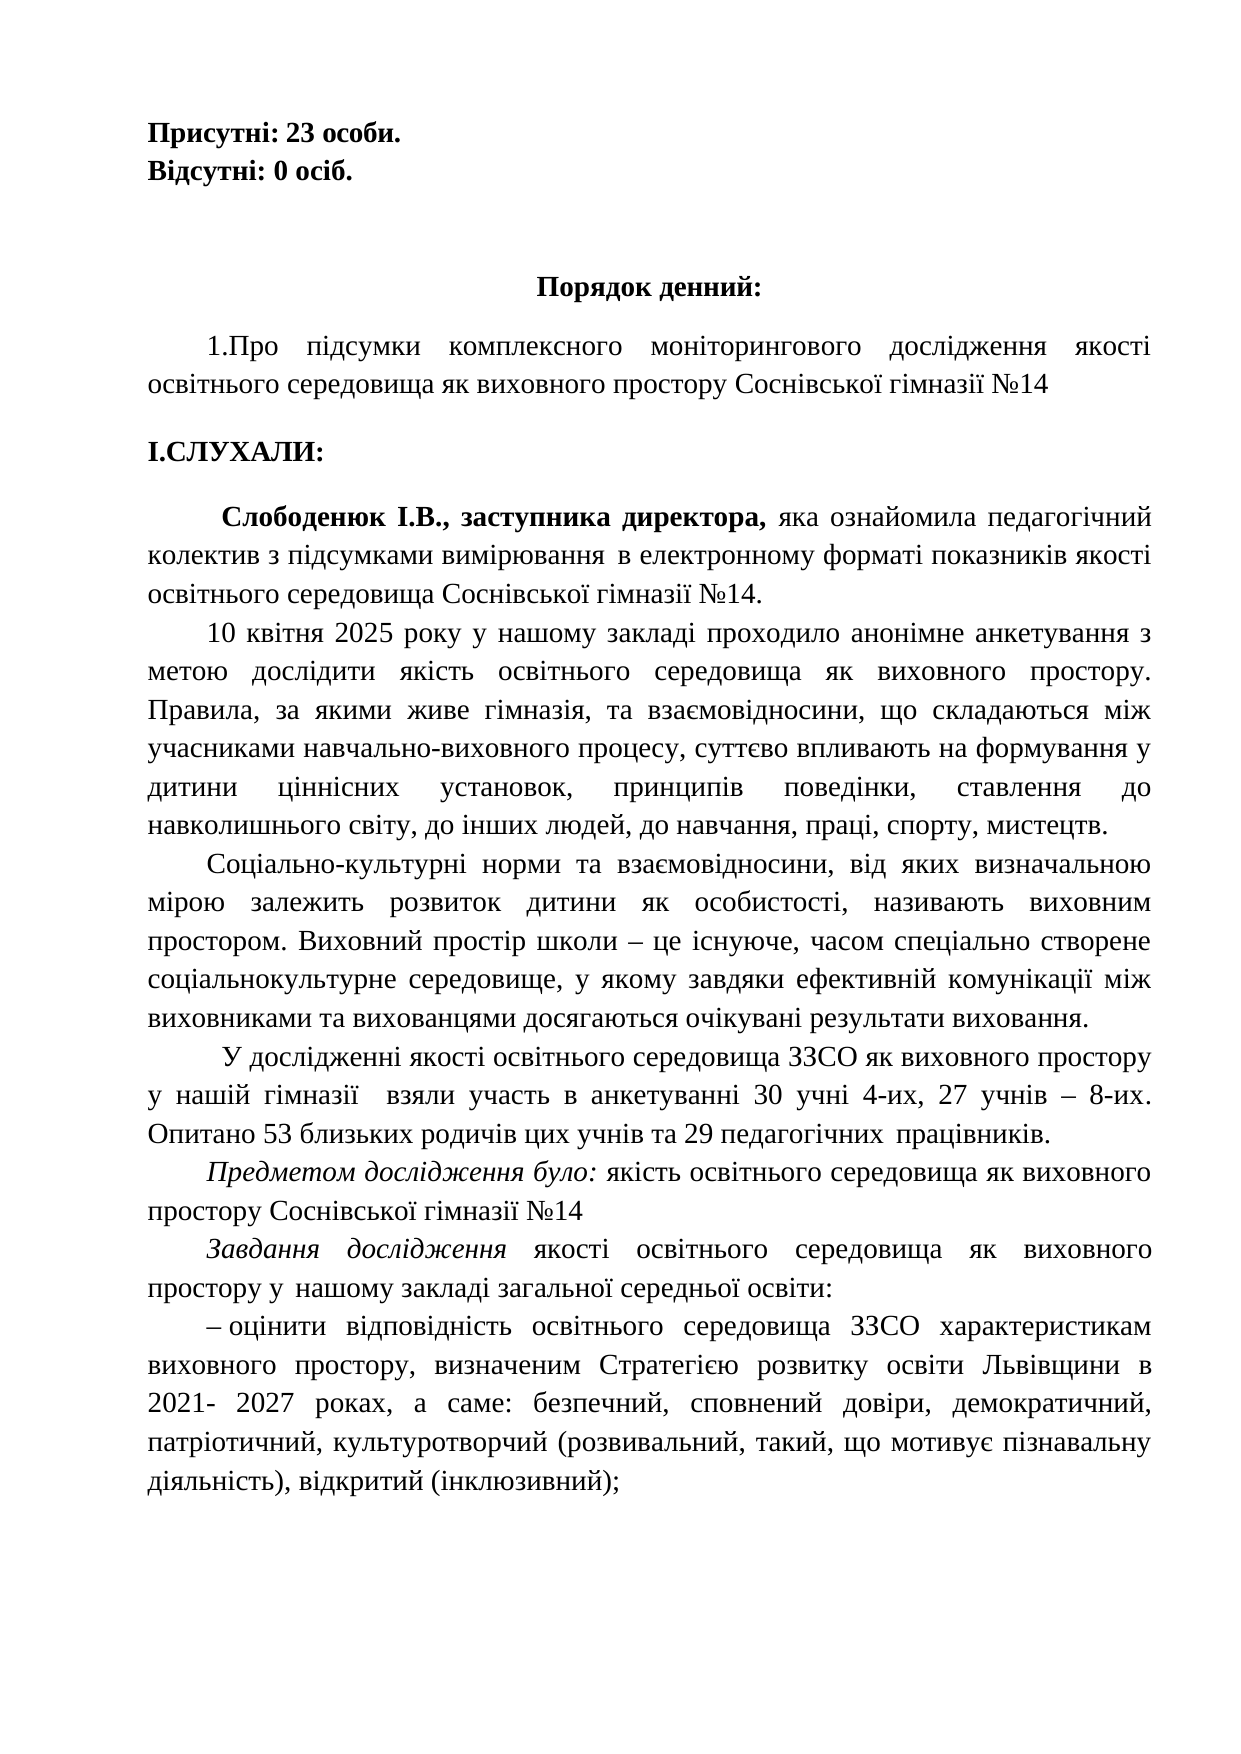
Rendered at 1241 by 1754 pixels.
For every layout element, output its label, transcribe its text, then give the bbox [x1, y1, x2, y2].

text Предметом дослідження було: якість освітнього середовища як виховного простору Соснівської гімназії №14 [147, 1154, 1152, 1226]
text Слободенюк І.В., заступника директора, яка ознайомила педагогічний колектив з підсумками вимірювання в електронному форматі показників якості освітнього середовища Соснівської гімназії №14. [147, 499, 1152, 609]
text Присутні: 23 особи. [118, 115, 1181, 149]
text Завдання дослідження якості освітнього середовища як виховного простору у нашому закладі загальної середньої освіти: [147, 1231, 1152, 1303]
list оцінити відповідність освітнього середовища ЗЗСО характеристикам виховного простору, визначеним Стратегією розвитку освіти Львівщини в 2021- 2027 роках, а саме: безпечний, сповнений довіри, демократичний, патріотичний, культуротворчий (розвивальний, такий, що мотивує пізнавальну діяльність), відкритий (інклюзивний); [147, 1308, 1152, 1496]
text 1.Про підсумки комплексного моніторингового дослідження якості освітнього середовища як виховного простору Соснівської гімназії №14 [147, 328, 1152, 400]
subtitle I.СЛУХАЛИ: [147, 434, 1181, 467]
text Соціально-культурні норми та взаємовідносини, від яких визначальною мірою залежить розвиток дитини як особистості, називають виховним простором. Виховний простір школи – це існуюче, часом спеціально створене соціальнокультурне середовище, у якому завдяки ефективній комунікації між виховниками та вихованцями досягаються очікувані результати виховання. [147, 846, 1152, 1034]
text Порядок денний: [118, 269, 1181, 302]
text 10 квітня 2025 року у нашому закладі проходило анонімне анкетування з метою дослідити якість освітнього середовища як виховного простору. Правила, за якими живе гімназія, та взаємовідносини, що складаються між учасниками навчально-виховного процесу, суттєво впливають на формування у дитини ціннісних установок, принципів поведінки, ставлення до навколишнього світу, до інших людей, до навчання, праці, спорту, мистецтв. [147, 615, 1152, 841]
text Відсутні: 0 осіб. [147, 153, 1103, 187]
text У дослідженні якості освітнього середовища ЗЗСО як виховного простору у нашій гімназії взяли участь в анкетуванні 30 учні 4-их, 27 учнів – 8-их. Опитано 53 близьких родичів цих учнів та 29 педагогічних працівників. [147, 1039, 1152, 1149]
